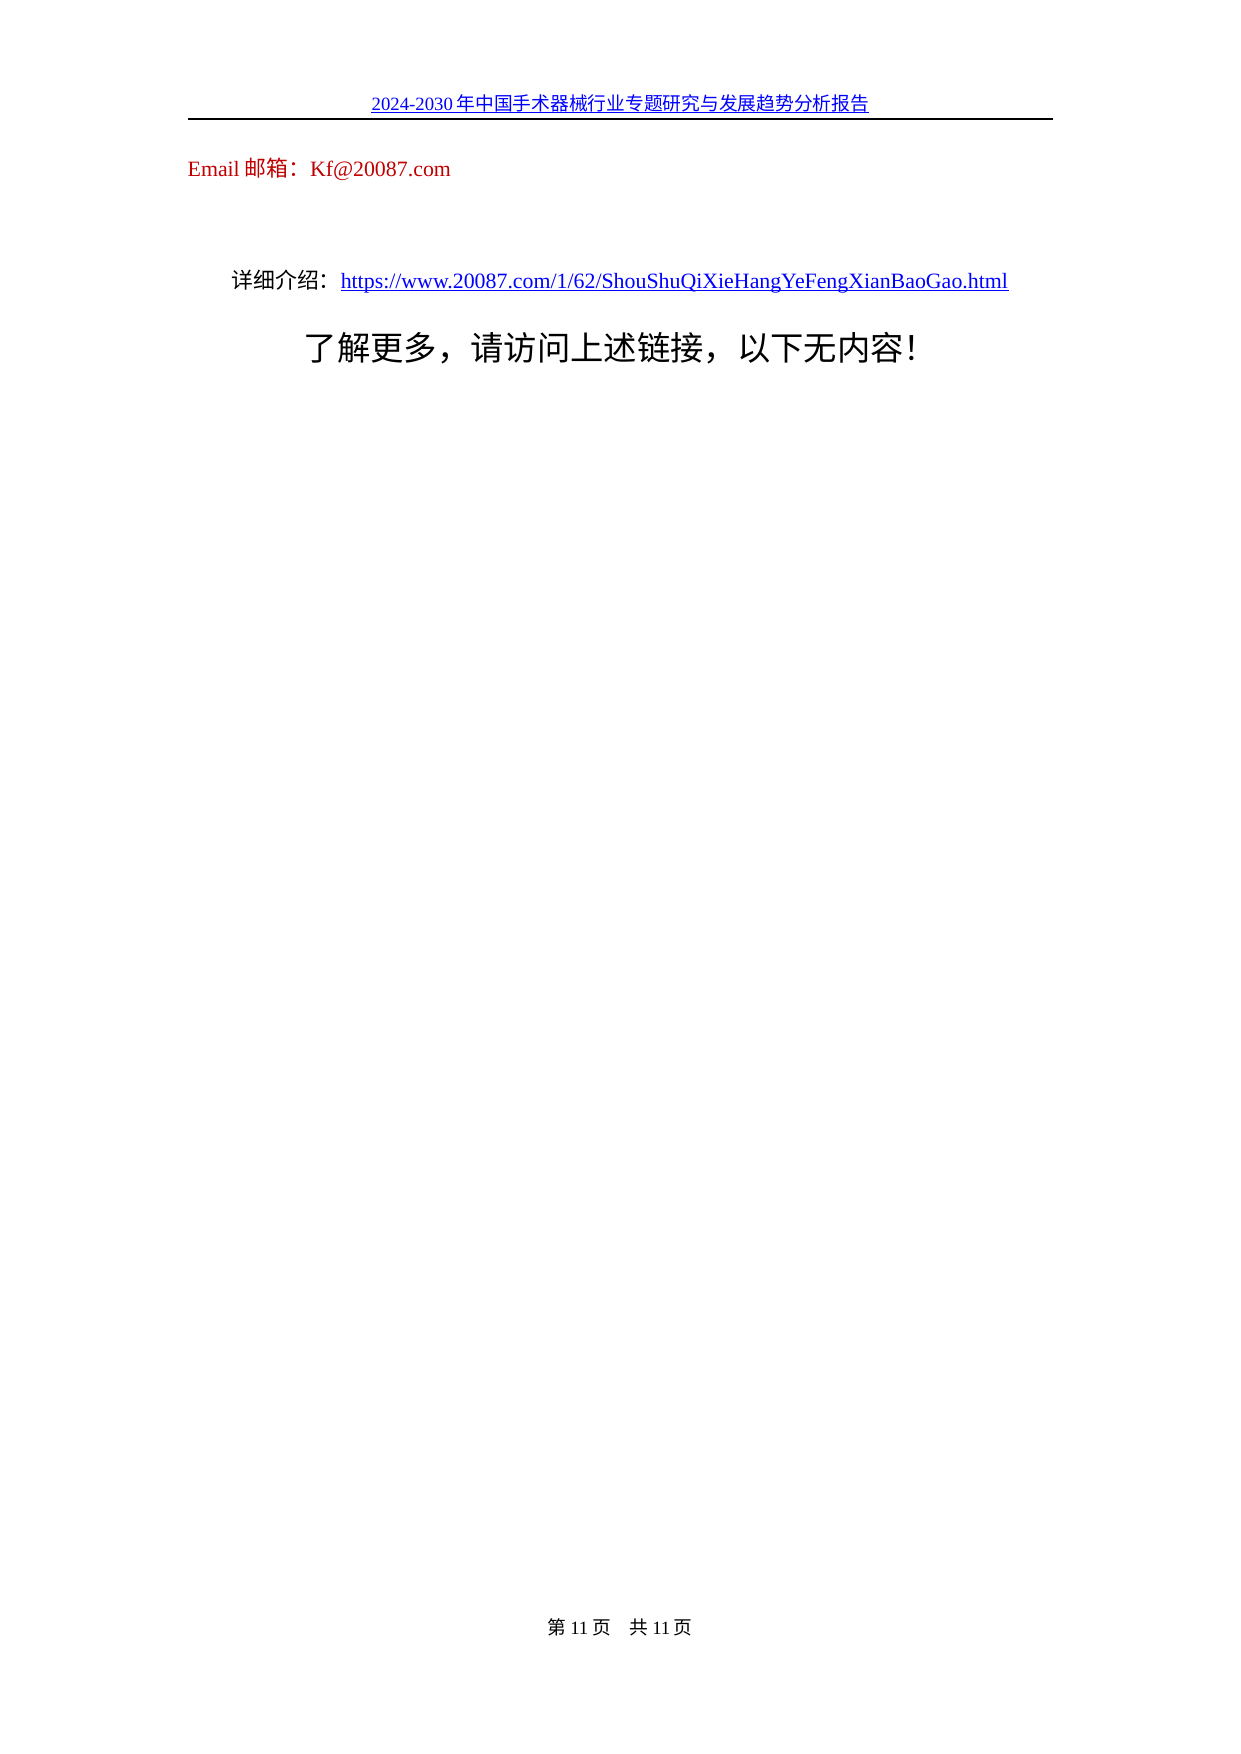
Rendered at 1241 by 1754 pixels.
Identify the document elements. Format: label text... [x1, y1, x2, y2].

text 详细介绍：https://www.20087.com/1/62/ShouShuQiXieHangYeFengXianBaoGao.html [187, 263, 1053, 296]
title 了解更多，请访问上述链接，以下无内容！ [187, 313, 1053, 378]
text Email邮箱：Kf@20087.com [187, 150, 1053, 183]
